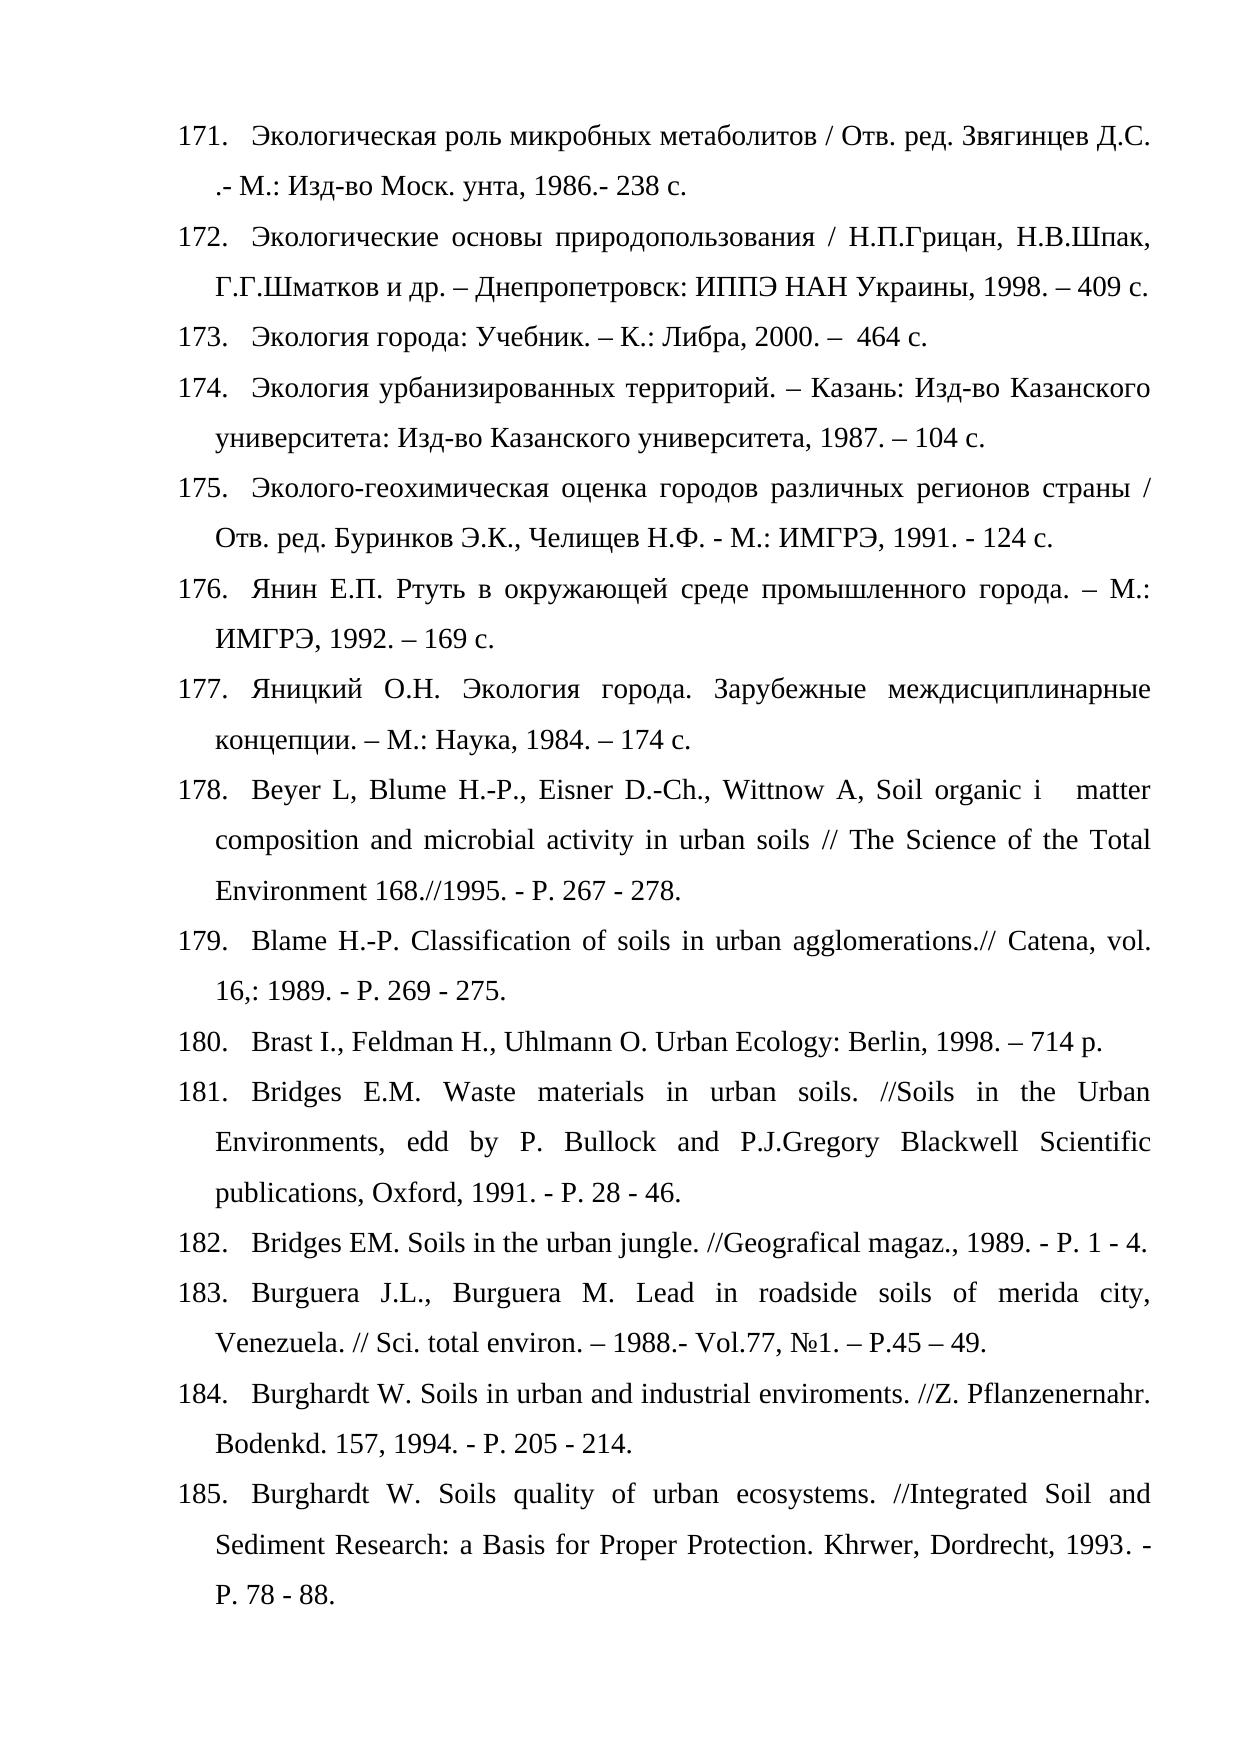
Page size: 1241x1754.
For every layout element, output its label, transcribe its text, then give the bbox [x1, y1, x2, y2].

list Blame H.-P. Classification of soils in urban agglomerations.// Catena, vol. 16,: 1989. - P. 269 - 275. [177, 923, 1152, 1007]
list Bridges E.M. Waste materials in urban soils. //Soils in the Urban Environments, edd by P. Bullock and P.J.Gregory Blackwell Scientific publications, Oxford, 1991. - P. 28 - 46. [177, 1074, 1152, 1208]
list Янин Е.П. Ртуть в окружающей среде промышленного города. – М.: ИМГРЭ, 1992. – 169 с. [177, 571, 1152, 655]
list Brast I., Feldman H., Uhlmann O. Urban Ecology: Berlin, 1998. – 714 p. [177, 1024, 1152, 1057]
list Burguera J.L., Burguera M. Lead in roadside soils of merida city, Venezuela. // Sci. total environ. – 1988.- Vol.77, №1. – Р.45 – 49. [177, 1275, 1152, 1359]
list Экологические основы природопользования / Н.П.Грицан, Н.В.Шпак, Г.Г.Шматков и др. – Днепропетровск: ИППЭ НАН Украины, 1998. – 409 с. [177, 219, 1152, 303]
list Экологическая роль микробных метаболитов / Отв. ред. Звягинцев Д.С. .- М.: Изд-во Моск. унта, 1986.- 238 с. [177, 118, 1152, 202]
list Bridges EM. Soils in the urban jungle. //Geografical magaz., 1989. - P. 1 - 4. [177, 1225, 1152, 1258]
list Burghardt W. Soils quality of urban ecosystems. //Integrated Soil and Sediment Research: a Basis for Proper Protection. Khrwer, Dordrecht, 1993. - P. 78 - 88. [177, 1477, 1152, 1611]
list Burghardt W. Soils in urban and industrial enviroments. //Z. Pflanzenernahr. Bodenkd. 157, 1994. - P. 205 - 214. [177, 1376, 1152, 1460]
list Яницкий О.Н. Экология города. Зарубежные междисциплинарные концепции. – М.: Наука, 1984. – 174 с. [177, 672, 1152, 755]
list Экология урбанизированных территорий. – Казань: Изд-во Казанского университета: Изд-во Казанского университета, 1987. – 104 с. [177, 370, 1152, 453]
list Эколого-геохимическая оценка городов различных регионов страны / Отв. ред. Буринков Э.К., Челищев Н.Ф. - М.: ИМГРЭ, 1991. - 124 с. [177, 470, 1152, 554]
list Экология города: Учебник. – К.: Либра, 2000. – 464 с. [177, 319, 1152, 353]
list Beyer L, Blume H.-P., Eisner D.-Ch., Wittnow A, Soil organic i matter composition and microbial activity in urban soils // The Science of the Total Environment 168.//1995. - P. 267 - 278. [177, 772, 1152, 906]
